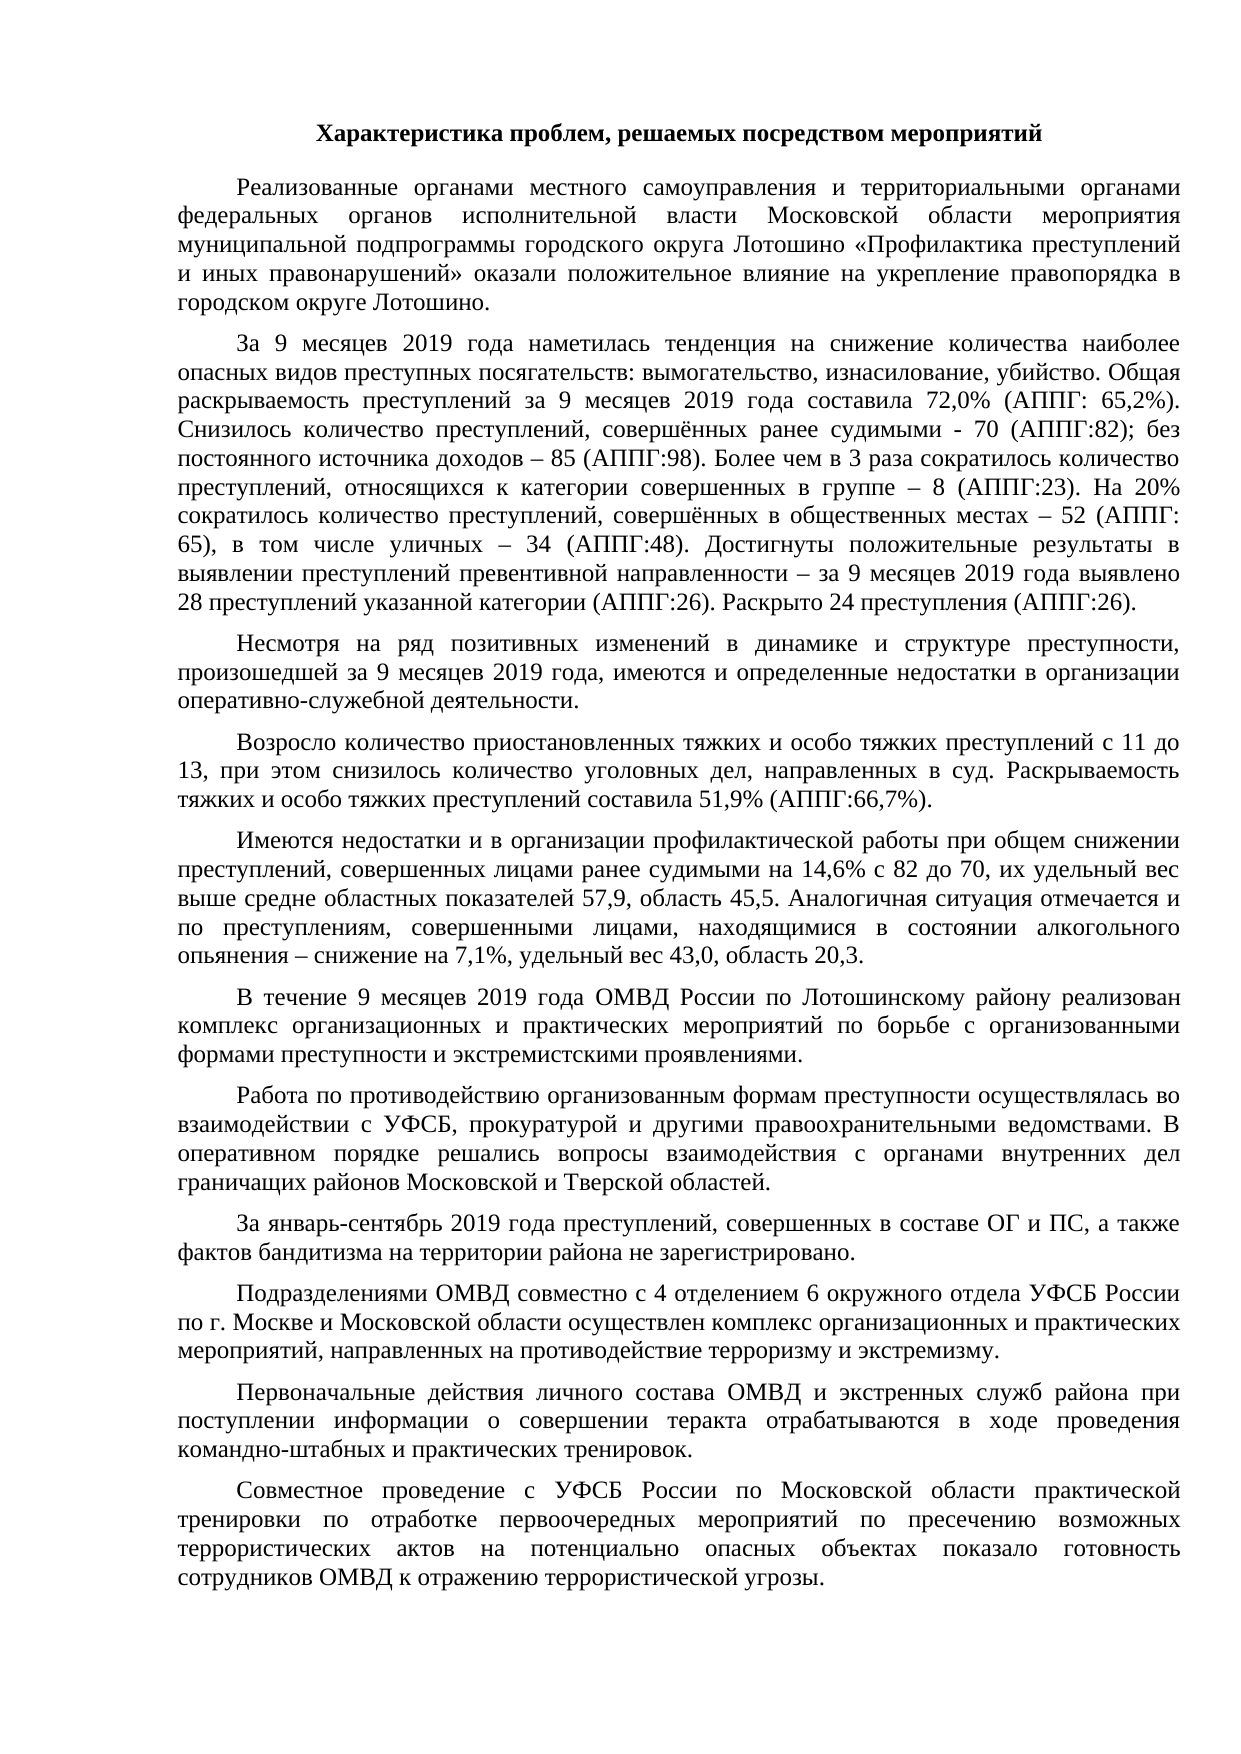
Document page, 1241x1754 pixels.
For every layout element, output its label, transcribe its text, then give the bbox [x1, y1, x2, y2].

text Реализованные органами местного самоуправления и территориальными органами федеральных органов исполнительной власти Московской области мероприятия муниципальной подпрограммы городского округа Лотошино «Профилактика преступлений и иных правонарушений» оказали положительное влияние на укрепление правопорядка в городском округе Лотошино. [177, 172, 1181, 316]
text Первоначальные действия личного состава ОМВД и экстренных служб района при поступлении информации о совершении теракта отрабатываются в ходе проведения командно-штабных и практических тренировок. [177, 1377, 1181, 1463]
text Характеристика проблем, решаемых посредством мероприятий [177, 118, 1181, 147]
text Совместное проведение с УФСБ России по Московской области практической тренировки по отработке первоочередных мероприятий по пресечению возможных террористических актов на потенциально опасных объектах показало готовность сотрудников ОМВД к отражению террористической угрозы. [177, 1476, 1181, 1591]
text За 9 месяцев 2019 года наметилась тенденция на снижение количества наиболее опасных видов преступных посягательств: вымогательство, изнасилование, убийство. Общая раскрываемость преступлений за 9 месяцев 2019 года составила 72,0% (АППГ: 65,2%). Снизилось количество преступлений, совершённых ранее судимыми - 70 (АППГ:82); без постоянного источника доходов – 85 (АППГ:98). Более чем в 3 раза сократилось количество преступлений, относящихся к категории совершенных в группе – 8 (АППГ:23). На 20% сократилось количество преступлений, совершённых в общественных местах – 52 (АППГ: 65), в том числе уличных – 34 (АППГ:48). Достигнуты положительные результаты в выявлении преступлений превентивной направленности – за 9 месяцев 2019 года выявлено 28 преступлений указанной категории (АППГ:26). Раскрыто 24 преступления (АППГ:26). [177, 328, 1181, 616]
text В течение 9 месяцев 2019 года ОМВД России по Лотошинскому району реализован комплекс организационных и практических мероприятий по борьбе с организованными формами преступности и экстремистскими проявлениями. [177, 982, 1181, 1068]
text Работа по противодействию организованным формам преступности осуществлялась во взаимодействии с УФСБ, прокуратурой и другими правоохранительными ведомствами. В оперативном порядке решались вопросы взаимодействия с органами внутренних дел граничащих районов Московской и Тверской областей. [177, 1081, 1181, 1196]
text За январь-сентябрь 2019 года преступлений, совершенных в составе ОГ и ПС, а также фактов бандитизма на территории района не зарегистрировано. [177, 1208, 1181, 1266]
text Подразделениями ОМВД совместно с 4 отделением 6 окружного отдела УФСБ России по г. Москве и Московской области осуществлен комплекс организационных и практических мероприятий, направленных на противодействие терроризму и экстремизму. [177, 1278, 1181, 1364]
text Возросло количество приостановленных тяжких и особо тяжких преступлений с 11 до 13, при этом снизилось количество уголовных дел, направленных в суд. Раскрываемость тяжких и особо тяжких преступлений составила 51,9% (АППГ:66,7%). [177, 727, 1181, 813]
text Имеются недостатки и в организации профилактической работы при общем снижении преступлений, совершенных лицами ранее судимыми на 14,6% с 82 до 70, их удельный вес выше средне областных показателей 57,9, область 45,5. Аналогичная ситуация отмечается и по преступлениям, совершенными лицами, находящимися в состоянии алкогольного опьянения – снижение на 7,1%, удельный вес 43,0, область 20,3. [177, 826, 1181, 969]
text Несмотря на ряд позитивных изменений в динамике и структуре преступности, произошедшей за 9 месяцев 2019 года, имеются и определенные недостатки в организации оперативно-служебной деятельности. [177, 628, 1181, 714]
